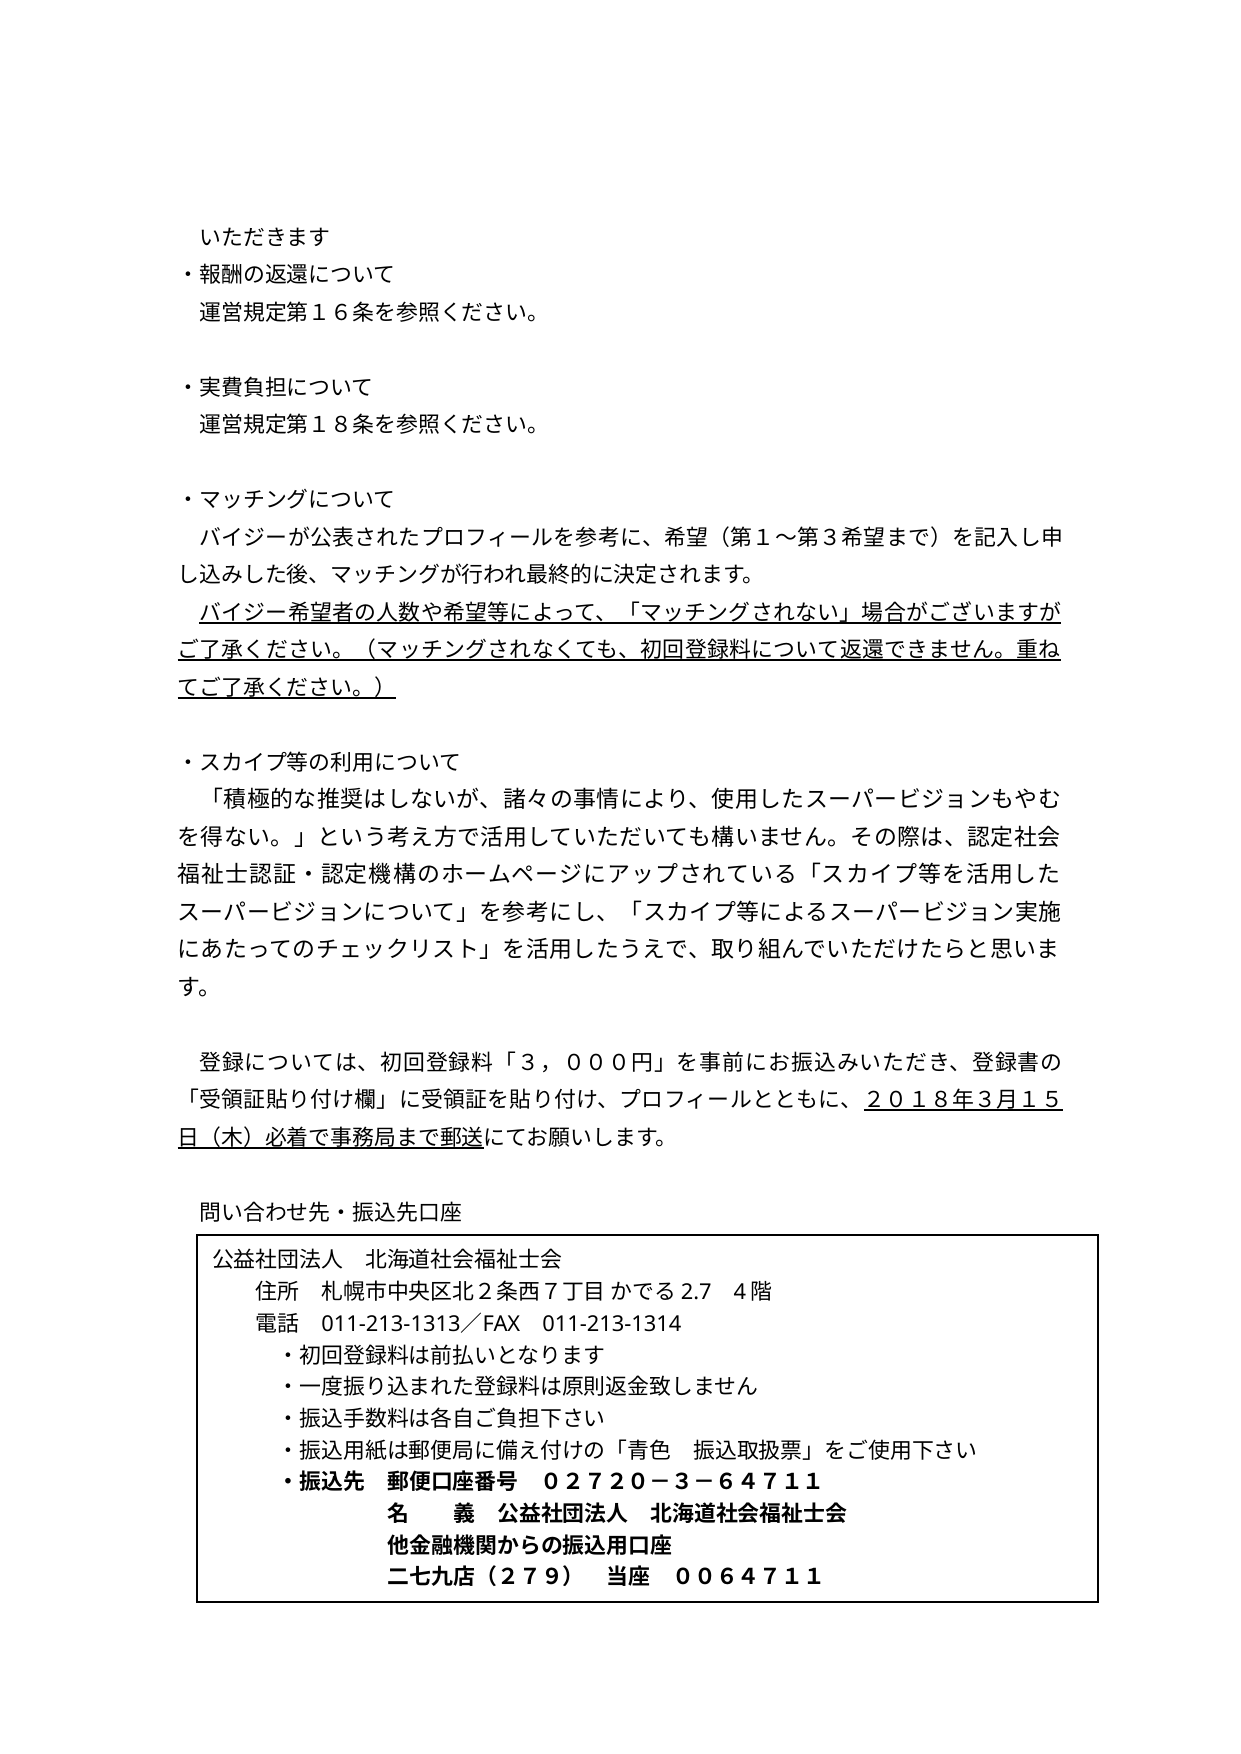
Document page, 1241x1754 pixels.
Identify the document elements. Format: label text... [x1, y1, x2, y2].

text バイジーが公表されたプロフィールを参考に、希望（第１～第３希望まで）を記入し申し込みした後、マッチングが行われ最終的に決定されます。 [177, 517, 1063, 592]
text 運営規定第１６条を参照ください。 [177, 292, 1063, 329]
text ・マッチングについて [177, 479, 1063, 517]
text 「積極的な推奨はしないが、諸々の事情により、使用したスーパービジョンもやむを得ない。」という考え方で活用していただいても構いません。その際は、認定社会福祉士認証・認定機構のホームページにアップされている「スカイプ等を活用したスーパービジョンについて」を参考にし、「スカイプ等によるスーパービジョン実施にあたってのチェックリスト」を活用したうえで、取り組んでいただけたらと思います。 [177, 779, 1063, 1004]
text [177, 217, 1063, 254]
text 運営規定第１８条を参照ください。 [177, 404, 1063, 442]
text 問い合わせ先・振込先口座 [177, 1192, 1063, 1229]
text バイジー希望者の人数や希望等によって、「マッチングされない」場合がございますがご了承ください。（マッチングされなくても、初回登録料について返還できません。重ねてご了承ください。） [177, 592, 1063, 704]
text ・実費負担について [177, 367, 1063, 404]
text 登録については、初回登録料「３，０００円」を事前にお振込みいただき、登録書の「受領証貼り付け欄」に受領証を貼り付け、プロフィールとともに、２０１８年３月１５日（木）必着で事務局まで郵送にてお願いします。 [177, 1042, 1063, 1154]
text ・報酬の返還について [177, 254, 1063, 292]
text ・スカイプ等の利用について [177, 742, 1063, 779]
